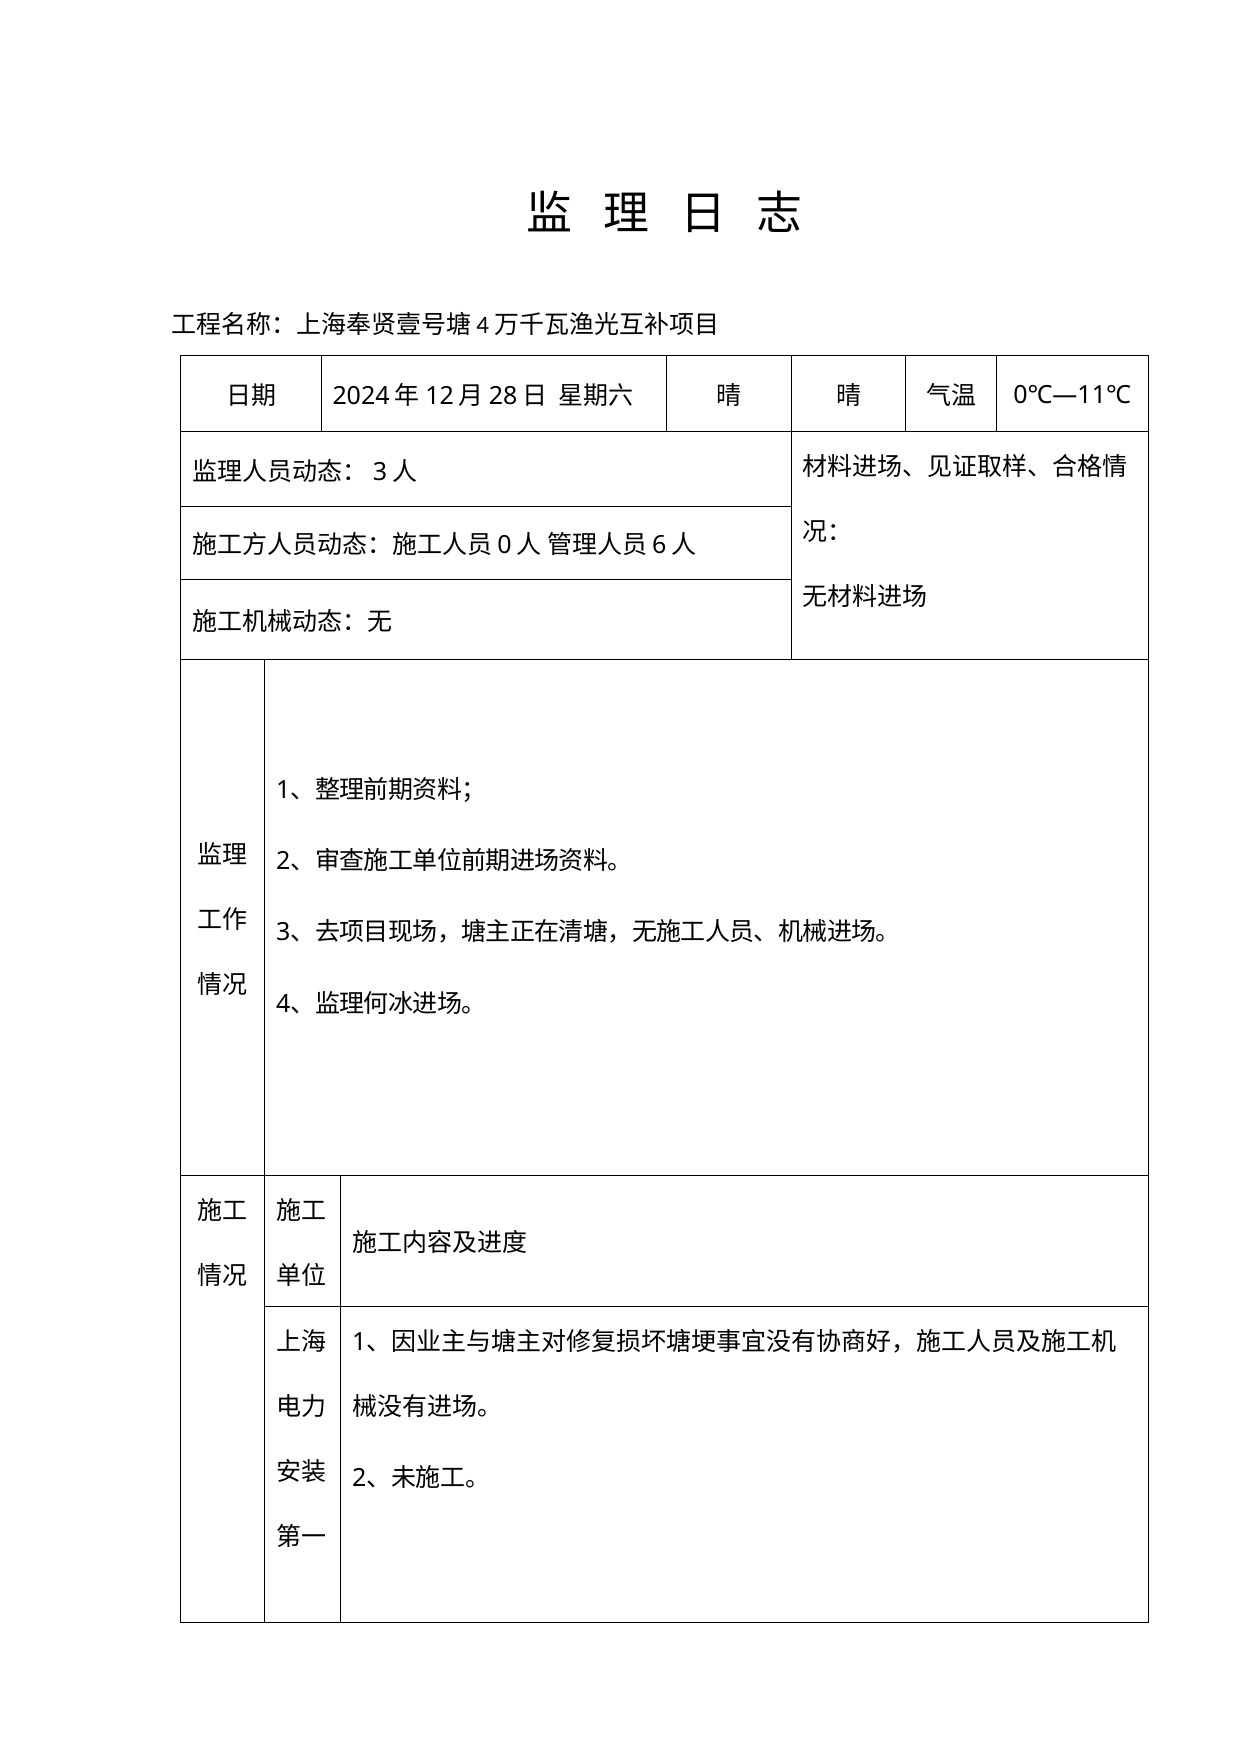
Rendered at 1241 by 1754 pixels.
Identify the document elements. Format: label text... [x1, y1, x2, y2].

table_cell 上海电力安装第一工程有限公司 [265, 1307, 340, 1622]
table_cell 施工内容及进度 [341, 1176, 1148, 1306]
table_cell 材料进场、见证取样、合格情况： 无材料进场 [792, 432, 1148, 659]
table_cell 监理工作情况 [181, 660, 264, 1175]
table_header 晴 [667, 356, 791, 431]
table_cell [341, 1307, 1148, 1622]
table_cell 施工单位 [265, 1176, 340, 1306]
table_header 晴 [792, 356, 905, 431]
table_header 0℃—11℃ [997, 356, 1148, 431]
table_cell 整理前期资料； 审查施工单位前期进场资料。 去项目现场，塘主正在清塘，无施工人员、机械进场。 监理何冰进场。 [265, 660, 1148, 1175]
table_cell 施工机械动态：无 [181, 580, 791, 659]
table_header 2024年 12月28日 星期六 [322, 356, 666, 431]
text 工程名称：上海奉贤壹号塘4万千瓦渔光互补项目 [171, 290, 1157, 355]
text 监 理 日 志 [171, 160, 1157, 258]
table_cell 监理人员动态： 3人 [181, 432, 791, 506]
table_header 气温 [906, 356, 996, 431]
table_header 日期 [181, 356, 321, 431]
table_cell 施工 情况 [181, 1176, 264, 1622]
table_cell 施工方人员动态：施工人员0人 管理人员6人 [181, 507, 791, 579]
